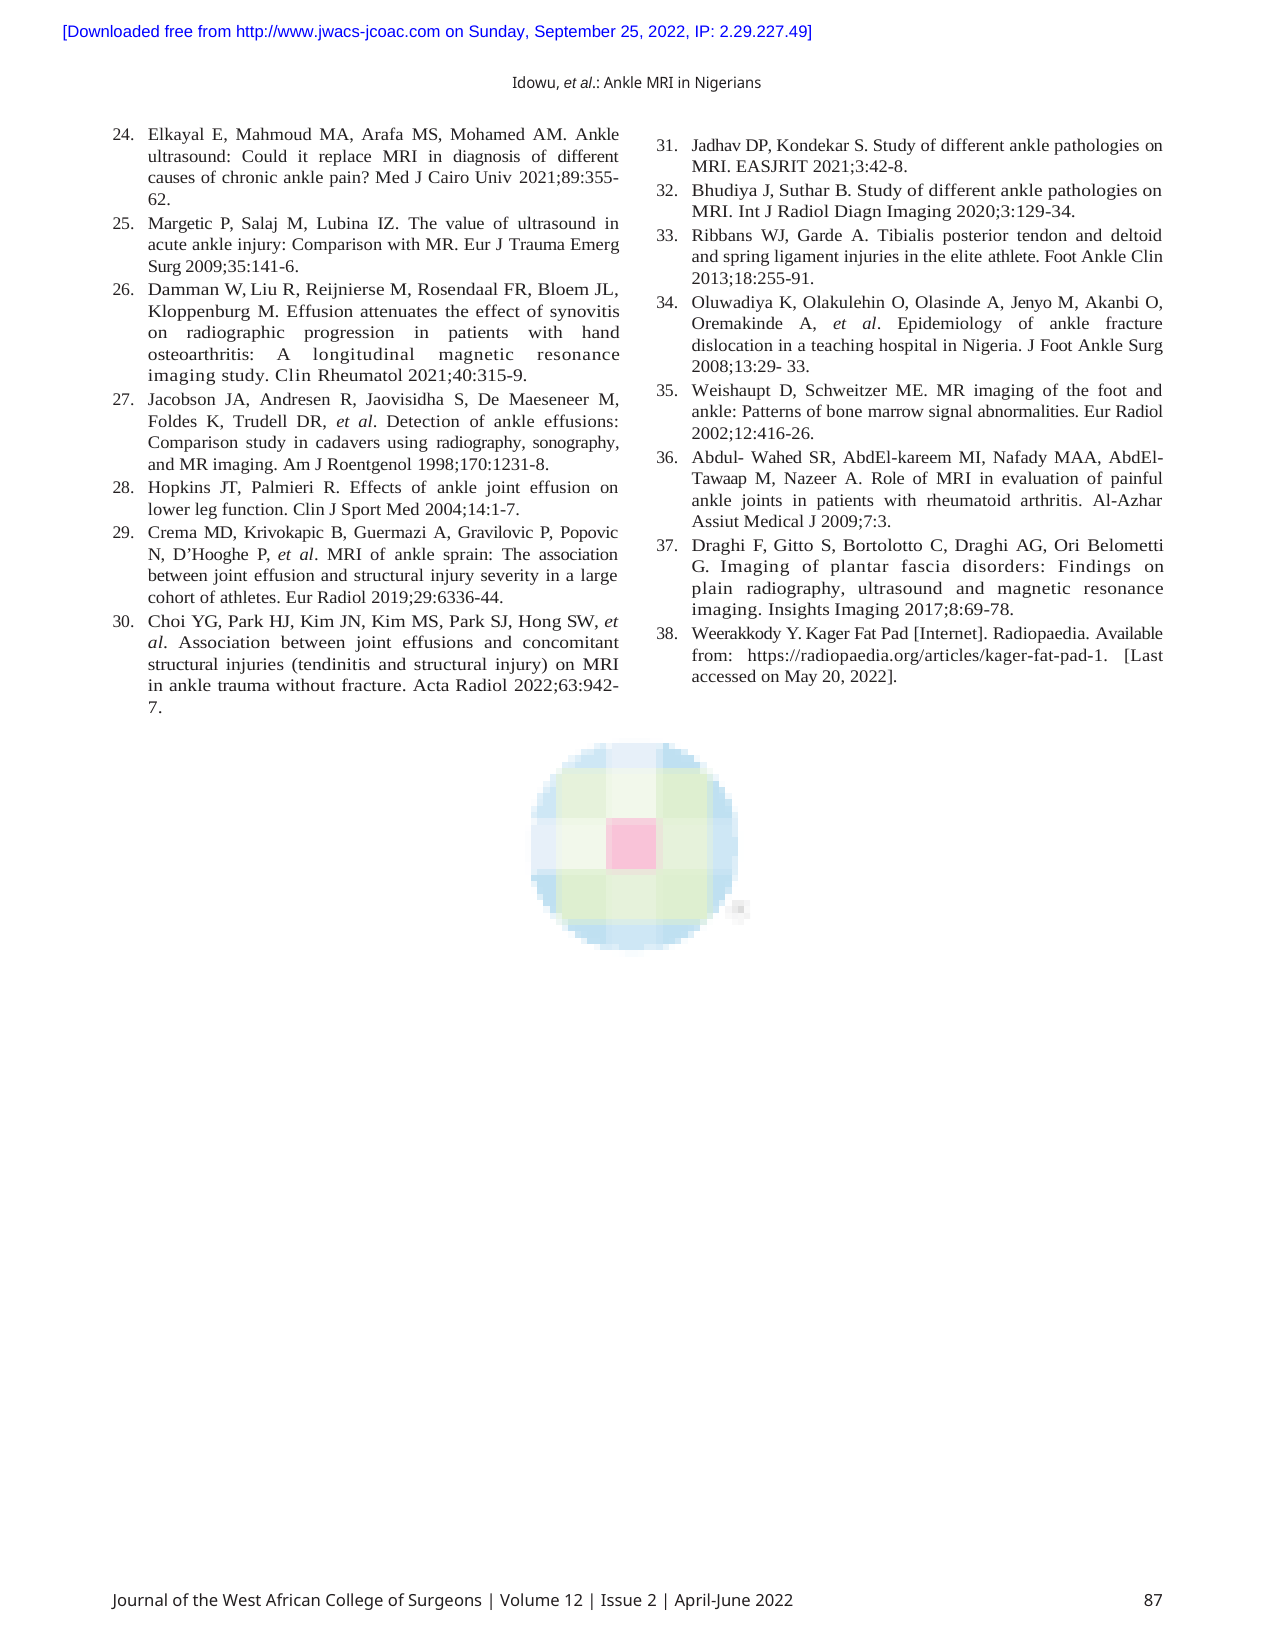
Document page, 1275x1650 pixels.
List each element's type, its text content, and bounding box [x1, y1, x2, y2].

list Weerakkody Y. Kager Fat Pad [Internet]. Radiopaedia. Available from: https://radiopaedia.org/articles/kager-fat-pad-1. [Last accessed on May 20, 2022]. [656, 623, 1163, 686]
picture [525, 738, 750, 957]
list Bhudiya J, Suthar B. Study of different ankle pathologies on MRI. Int J Radiol Diagn Imaging 2020;3:129-34. [656, 179, 1163, 221]
list Abdul- Wahed SR, AbdEl-kareem MI, Nafady MAA, AbdEl- Tawaap M, Nazeer A. Role of MRI in evaluation of painful ankle joints in patients with rheumatoid arthritis. Al-Azhar Assiut Medical J 2009;7:3. [656, 446, 1163, 531]
list Choi YG, Park HJ, Kim JN, Kim MS, Park SJ, Hong SW, et al. Association between joint effusions and concomitant structural injuries (tendinitis and structural injury) on MRI in ankle trauma without fracture. Acta Radiol 2022;63:942-7. [112, 611, 619, 717]
list Elkayal E, Mahmoud MA, Arafa MS, Mohamed AM. Ankle ultrasound: Could it replace MRI in diagnosis of different causes of chronic ankle pain? Med J Cairo Univ 2021;89:355-62. [112, 124, 619, 209]
list Crema MD, Krivokapic B, Guermazi A, Gravilovic P, Popovic N, D’Hooghe P, et al. MRI of ankle sprain: The association between joint effusion and structural injury severity in a large cohort of athletes. Eur Radiol 2019;29:6336-44. [112, 522, 619, 607]
list Jacobson JA, Andresen R, Jaovisidha S, De Maeseneer M, Foldes K, Trudell DR, et al. Detection of ankle effusions: Comparison study in cadavers using radiography, sonography, and MR imaging. Am J Roentgenol 1998;170:1231-8. [112, 389, 619, 474]
list Margetic P, Salaj M, Lubina IZ. The value of ultrasound in acute ankle injury: Comparison with MR. Eur J Trauma Emerg Surg 2009;35:141-6. [112, 212, 619, 276]
list Hopkins JT, Palmieri R. Effects of ankle joint effusion on lower leg function. Clin J Sport Med 2004;14:1-7. [112, 477, 619, 519]
list Oluwadiya K, Olakulehin O, Olasinde A, Jenyo M, Akanbi O, Oremakinde A, et al. Epidemiology of ankle fracture dislocation in a teaching hospital in Nigeria. J Foot Ankle Surg 2008;13:29- 33. [656, 291, 1163, 376]
list Damman W, Liu R, Reijnierse M, Rosendaal FR, Bloem JL, Kloppenburg M. Effusion attenuates the effect of synovitis on radiographic progression in patients with hand osteoarthritis: A longitudinal magnetic resonance imaging study. Clin Rheumatol 2021;40:315-9. [112, 279, 620, 385]
list Jadhav DP, Kondekar S. Study of different ankle pathologies on MRI. EASJRIT 2021;3:42-8. [656, 134, 1163, 176]
list Ribbans WJ, Garde A. Tibialis posterior tendon and deltoid and spring ligament injuries in the elite athlete. Foot Ankle Clin 2013;18:255-91. [656, 225, 1163, 288]
list Draghi F, Gitto S, Bortolotto C, Draghi AG, Ori Belometti G. Imaging of plantar fascia disorders: Findings on plain radiography, ultrasound and magnetic resonance imaging. Insights Imaging 2017;8:69-78. [656, 535, 1164, 619]
list Weishaupt D, Schweitzer ME. MR imaging of the foot and ankle: Patterns of bone marrow signal abnormalities. Eur Radiol 2002;12:416-26. [656, 380, 1163, 443]
text Journal of the West African College of Surgeons | Volume 12 | Issue 2 | April‑June 2022 87 [112, 1588, 1175, 1611]
